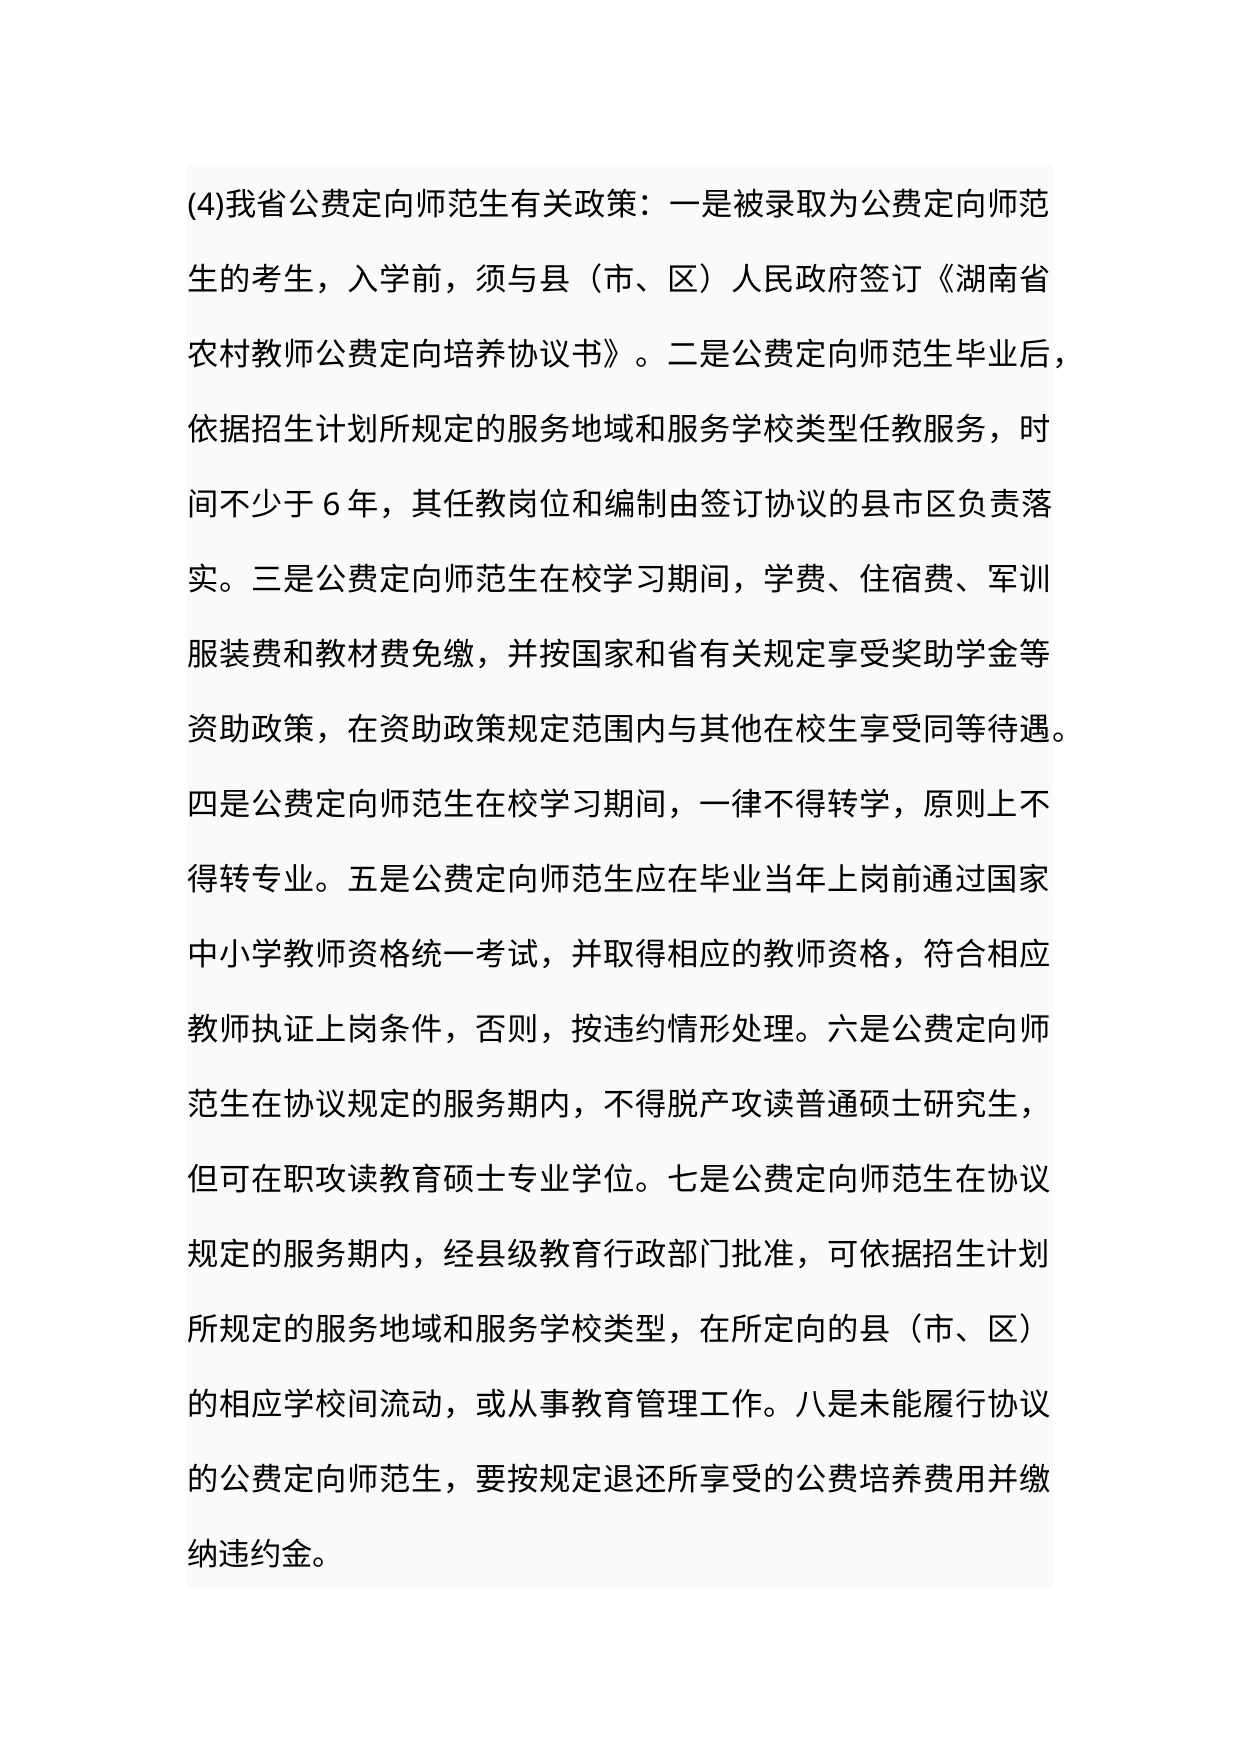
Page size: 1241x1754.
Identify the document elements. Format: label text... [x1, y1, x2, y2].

text (4)我省公费定向师范生有关政策：一是被录取为公费定向师范生的考生，入学前，须与县（市、区）人民政府签订《湖南省农村教师公费定向培养协议书》。二是公费定向师范生毕业后，依据招生计划所规定的服务地域和服务学校类型任教服务，时间不少于6年，其任教岗位和编制由签订协议的县市区负责落实。三是公费定向师范生在校学习期间，学费、住宿费、军训服装费和教材费免缴，并按国家和省有关规定享受奖助学金等资助政策，在资助政策规定范围内与其他在校生享受同等待遇。四是公费定向师范生在校学习期间，一律不得转学，原则上不得转专业。五是公费定向师范生应在毕业当年上岗前通过国家中小学教师资格统一考试，并取得相应的教师资格，符合相应教师执证上岗条件，否则，按违约情形处理。六是公费定向师范生在协议规定的服务期内，不得脱产攻读普通硕士研究生，但可在职攻读教育硕士专业学位。七是公费定向师范生在协议规定的服务期内，经县级教育行政部门批准，可依据招生计划所规定的服务地域和服务学校类型，在所定向的县（市、区）的相应学校间流动，或从事教育管理工作。八是未能履行协议的公费定向师范生，要按规定退还所享受的公费培养费用并缴纳违约金。 [187, 164, 1053, 1589]
